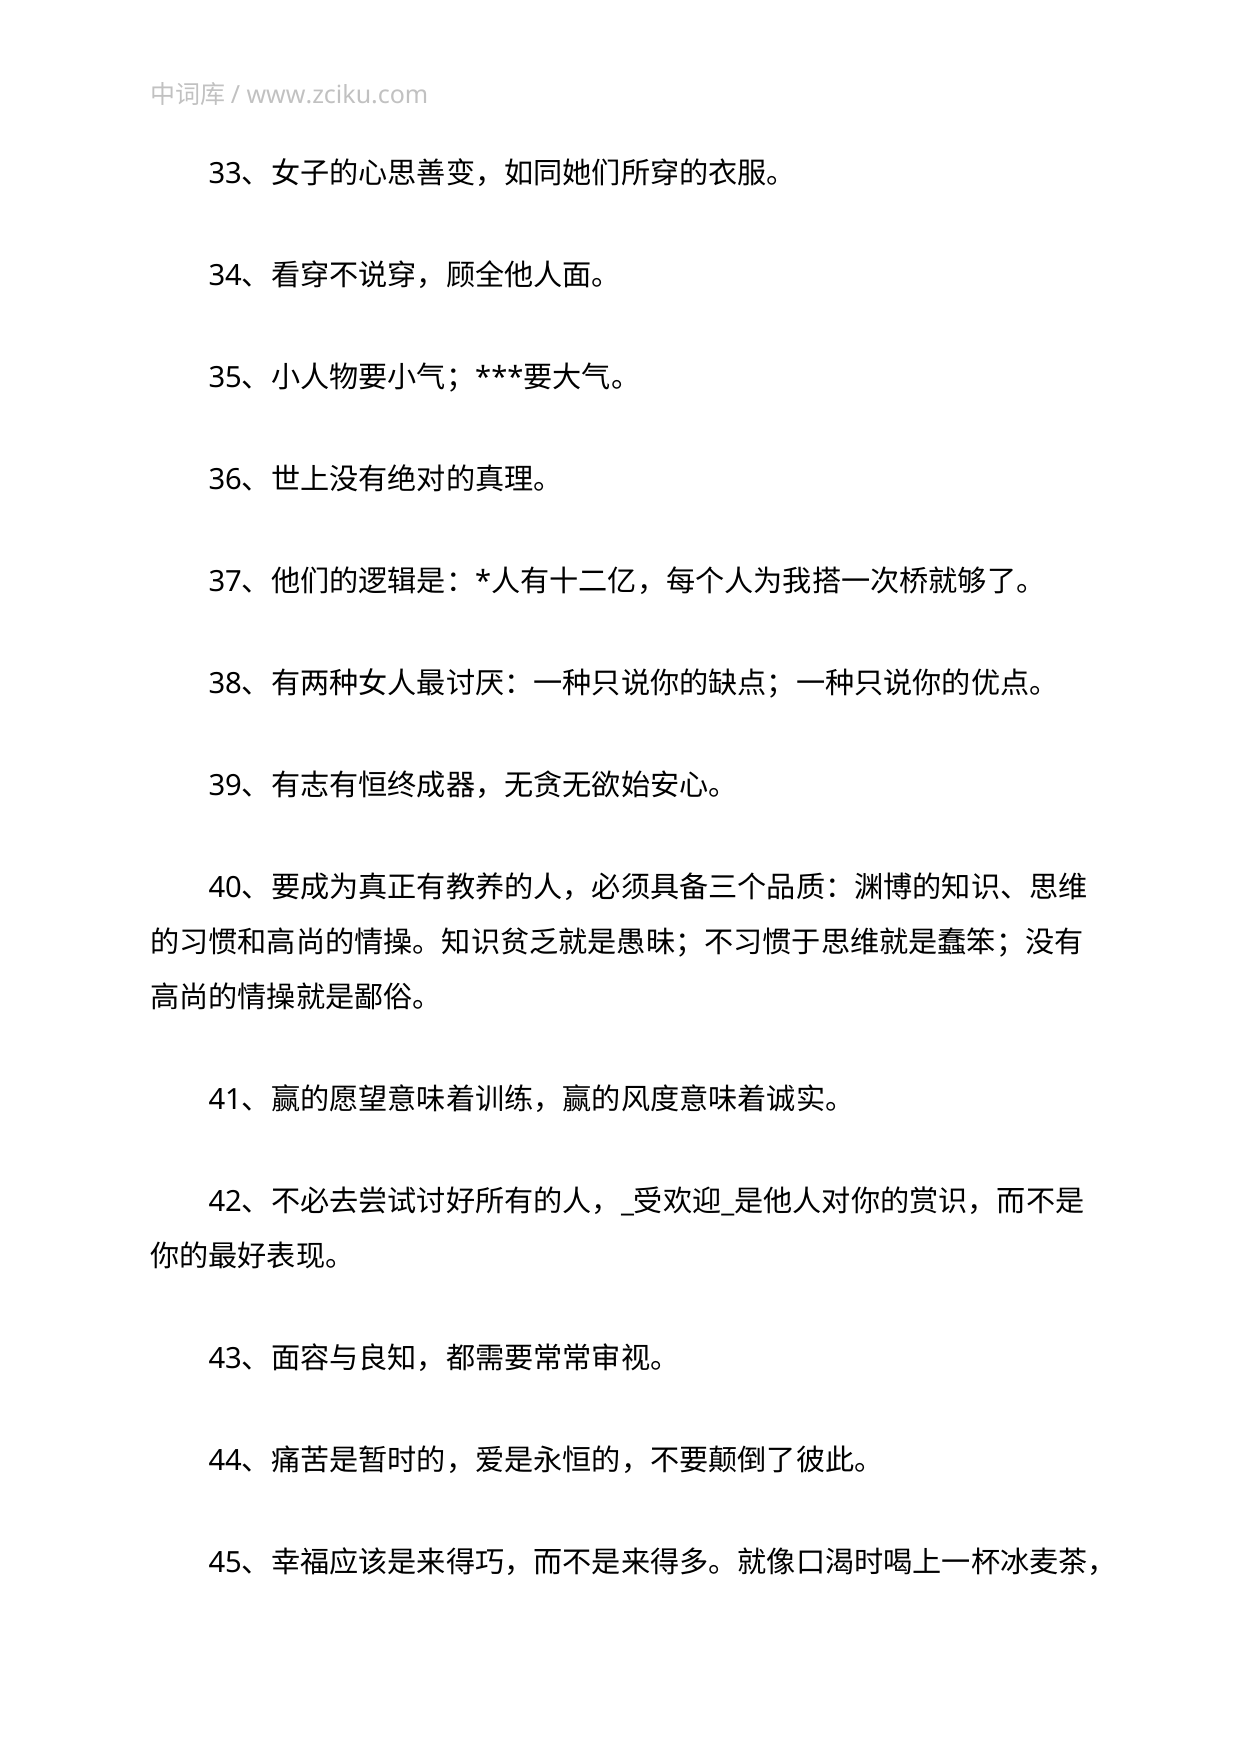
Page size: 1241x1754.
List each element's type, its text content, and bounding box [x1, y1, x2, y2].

text 43、面容与良知，都需要常常审视。 [150, 1334, 1090, 1377]
text 36、世上没有绝对的真理。 [150, 456, 1090, 498]
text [150, 1538, 1090, 1581]
text 40、要成为真正有教养的人，必须具备三个品质：渊博的知识、思维的习惯和高尚的情操。知识贫乏就是愚昧；不习惯于思维就是蠢笨；没有高尚的情操就是鄙俗。 [150, 864, 1090, 1016]
text 44、痛苦是暂时的，爱是永恒的，不要颠倒了彼此。 [150, 1436, 1090, 1479]
text 39、有志有恒终成器，无贪无欲始安心。 [150, 762, 1090, 804]
text 38、有两种女人最讨厌：一种只说你的缺点；一种只说你的优点。 [150, 660, 1090, 702]
text 34、看穿不说穿，顾全他人面。 [150, 252, 1090, 294]
text 42、不必去尝试讨好所有的人，_受欢迎_是他人对你的赏识，而不是你的最好表现。 [150, 1177, 1090, 1275]
text 41、赢的愿望意味着训练，赢的风度意味着诚实。 [150, 1076, 1090, 1118]
text 33、女子的心思善变，如同她们所穿的衣服。 [150, 150, 1090, 192]
text 35、小人物要小气；***要大气。 [150, 354, 1090, 396]
text 37、他们的逻辑是：*人有十二亿，每个人为我搭一次桥就够了。 [150, 558, 1090, 600]
